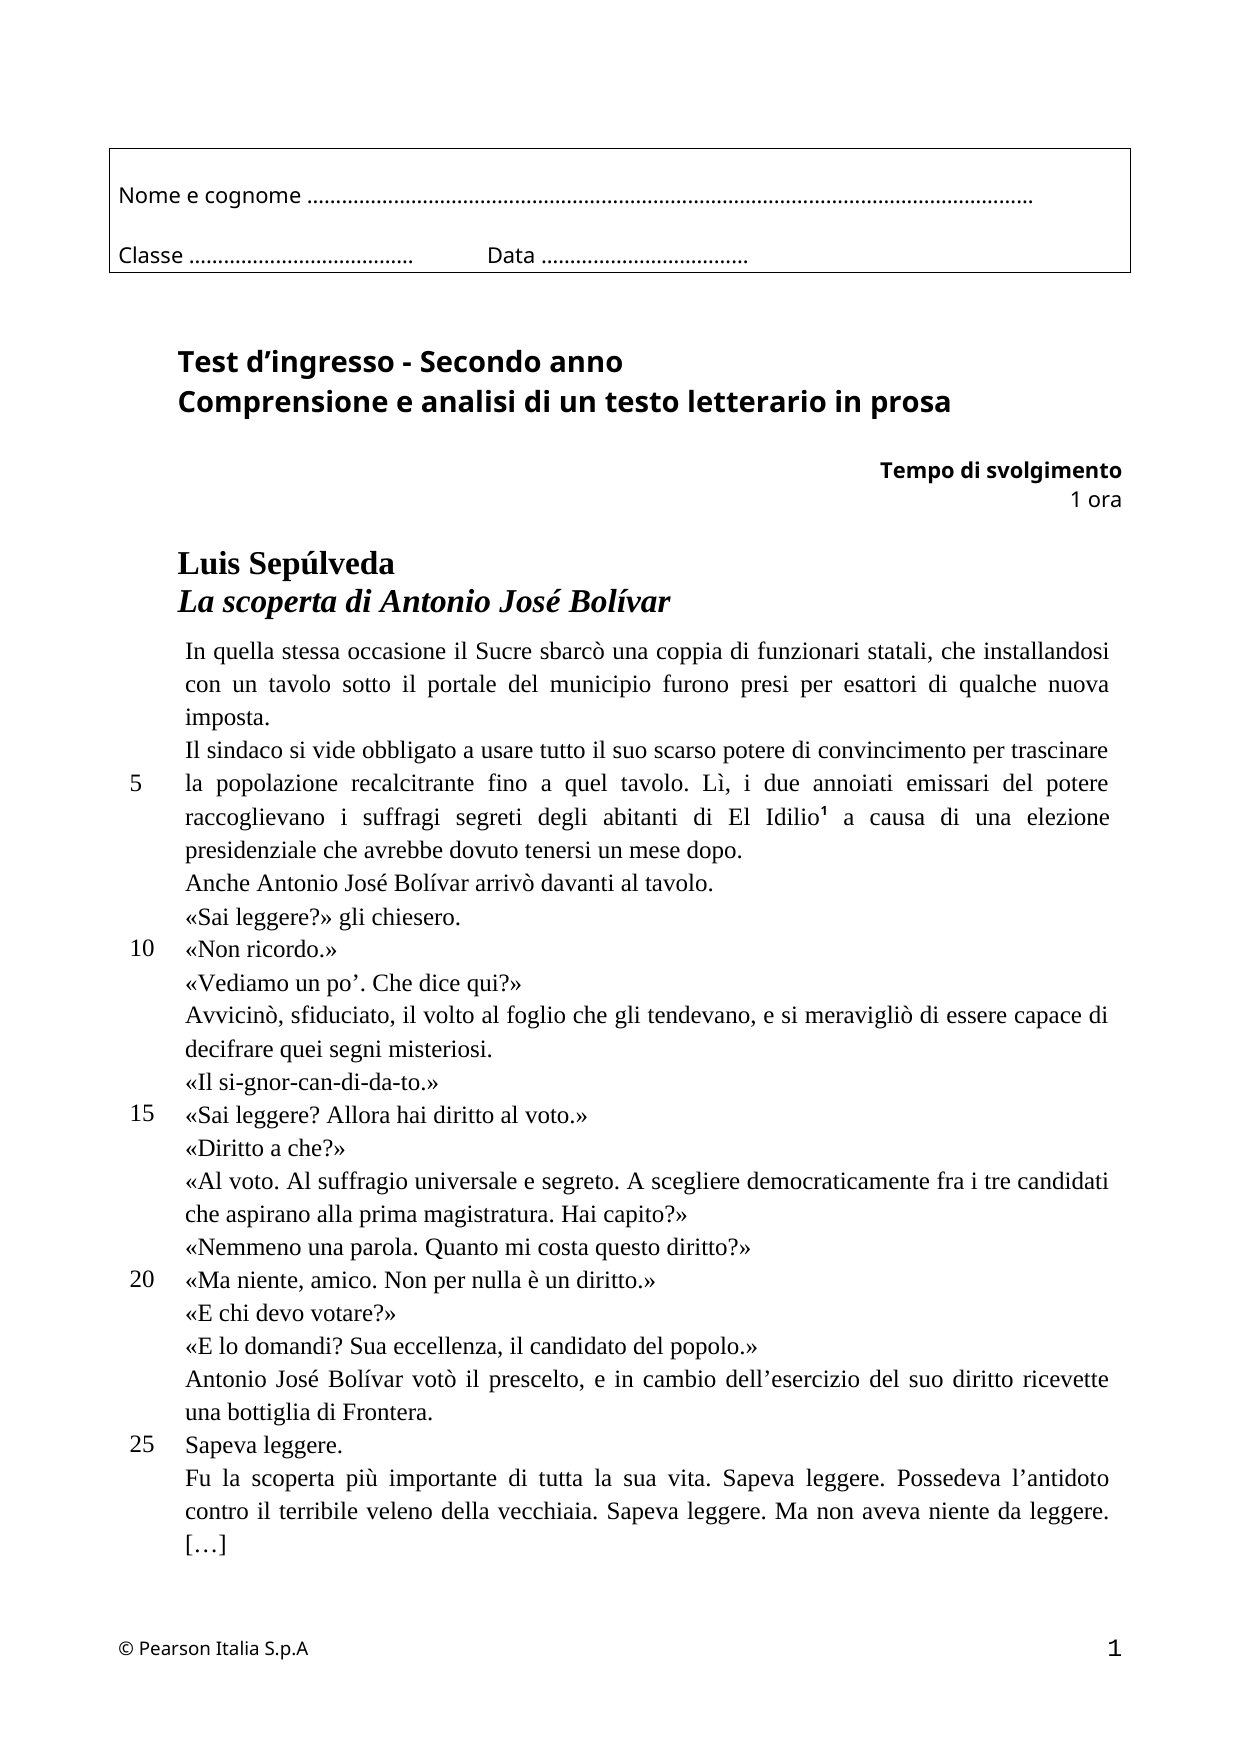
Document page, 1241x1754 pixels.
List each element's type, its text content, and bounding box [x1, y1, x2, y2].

text 1 ora [118, 484, 1122, 514]
text Classe ………………………………… Data ……………………………… [110, 237, 1130, 272]
text Comprensione e analisi di un testo letterario in prosa [118, 381, 1122, 421]
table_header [118, 636, 173, 1562]
text La scoperta di Antonio José Bolívar [118, 581, 1122, 619]
text Test d’ingresso - Secondo anno [118, 341, 1122, 381]
text Tempo di svolgimento [118, 454, 1122, 484]
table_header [174, 636, 1121, 1562]
text Nome e cognome ……………………………………………………………………………………………………………… [118, 181, 1122, 210]
text Luis Sepúlveda [118, 543, 1122, 581]
